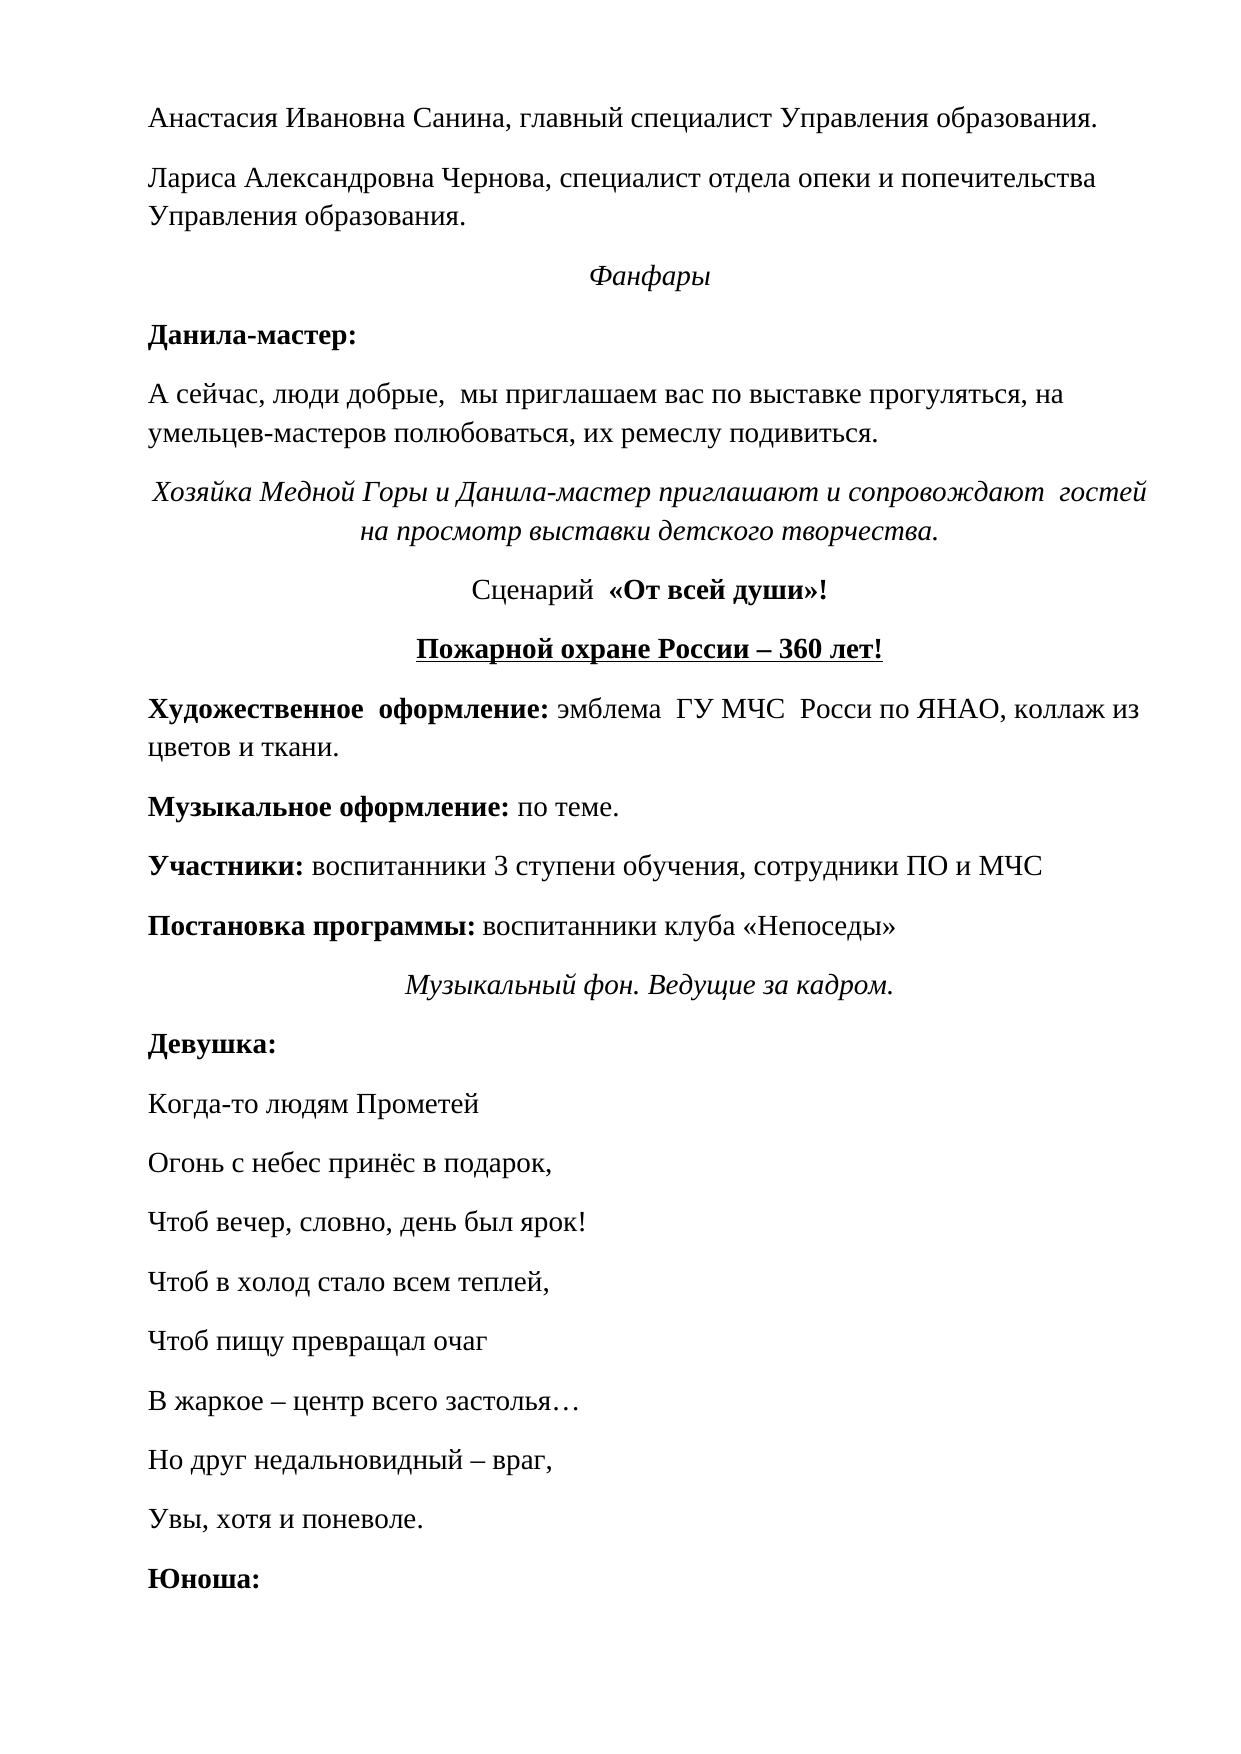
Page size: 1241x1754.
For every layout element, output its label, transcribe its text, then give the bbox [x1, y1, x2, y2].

text Но друг недальновидный – враг, [148, 1442, 1152, 1476]
text Девушка: [148, 1026, 1152, 1060]
text Участники: воспитанники 3 ступени обучения, сотрудники ПО и МЧС [148, 848, 1152, 882]
text Художественное оформление: эмблема ГУ МЧС Росси по ЯНАО, коллаж из цветов и ткани. [148, 691, 1152, 763]
text Лариса Александровна Чернова, специалист отдела опеки и попечительства Управления образования. [148, 160, 1152, 232]
text Пожарной охране России – 360 лет! [148, 632, 1152, 665]
text В жаркое – центр всего застолья… [148, 1383, 1152, 1416]
text Данила-мастер: [148, 317, 1152, 351]
text Музыкальное оформление: по теме. [148, 789, 1152, 822]
text Фанфары [148, 258, 1152, 291]
text Постановка программы: воспитанники клуба «Непоседы» [148, 908, 1152, 941]
text Чтоб вечер, словно, день был ярок! [148, 1204, 1152, 1238]
text Огонь с небес принёс в подарок, [148, 1145, 1152, 1179]
text Увы, хотя и поневоле. [148, 1501, 1152, 1535]
text Когда-то людям Прометей [148, 1086, 1152, 1119]
text Музыкальный фон. Ведущие за кадром. [148, 967, 1152, 1001]
text Юноша: [148, 1561, 1152, 1594]
text Сценарий «От всей души»! [148, 572, 1152, 606]
text Чтоб в холод стало всем теплей, [148, 1264, 1152, 1297]
text Анастасия Ивановна Санина, главный специалист Управления образования. [148, 100, 1152, 134]
text Чтоб пищу превращал очаг [148, 1323, 1152, 1357]
text А сейчас, люди добрые, мы приглашаем вас по выставке прогуляться, на умельцев-мастеров полюбоваться, их ремеслу подивиться. [148, 376, 1152, 448]
text Хозяйка Медной Горы и Данила-мастер приглашают и сопровождают гостей на просмотр выставки детского творчества. [148, 474, 1152, 546]
